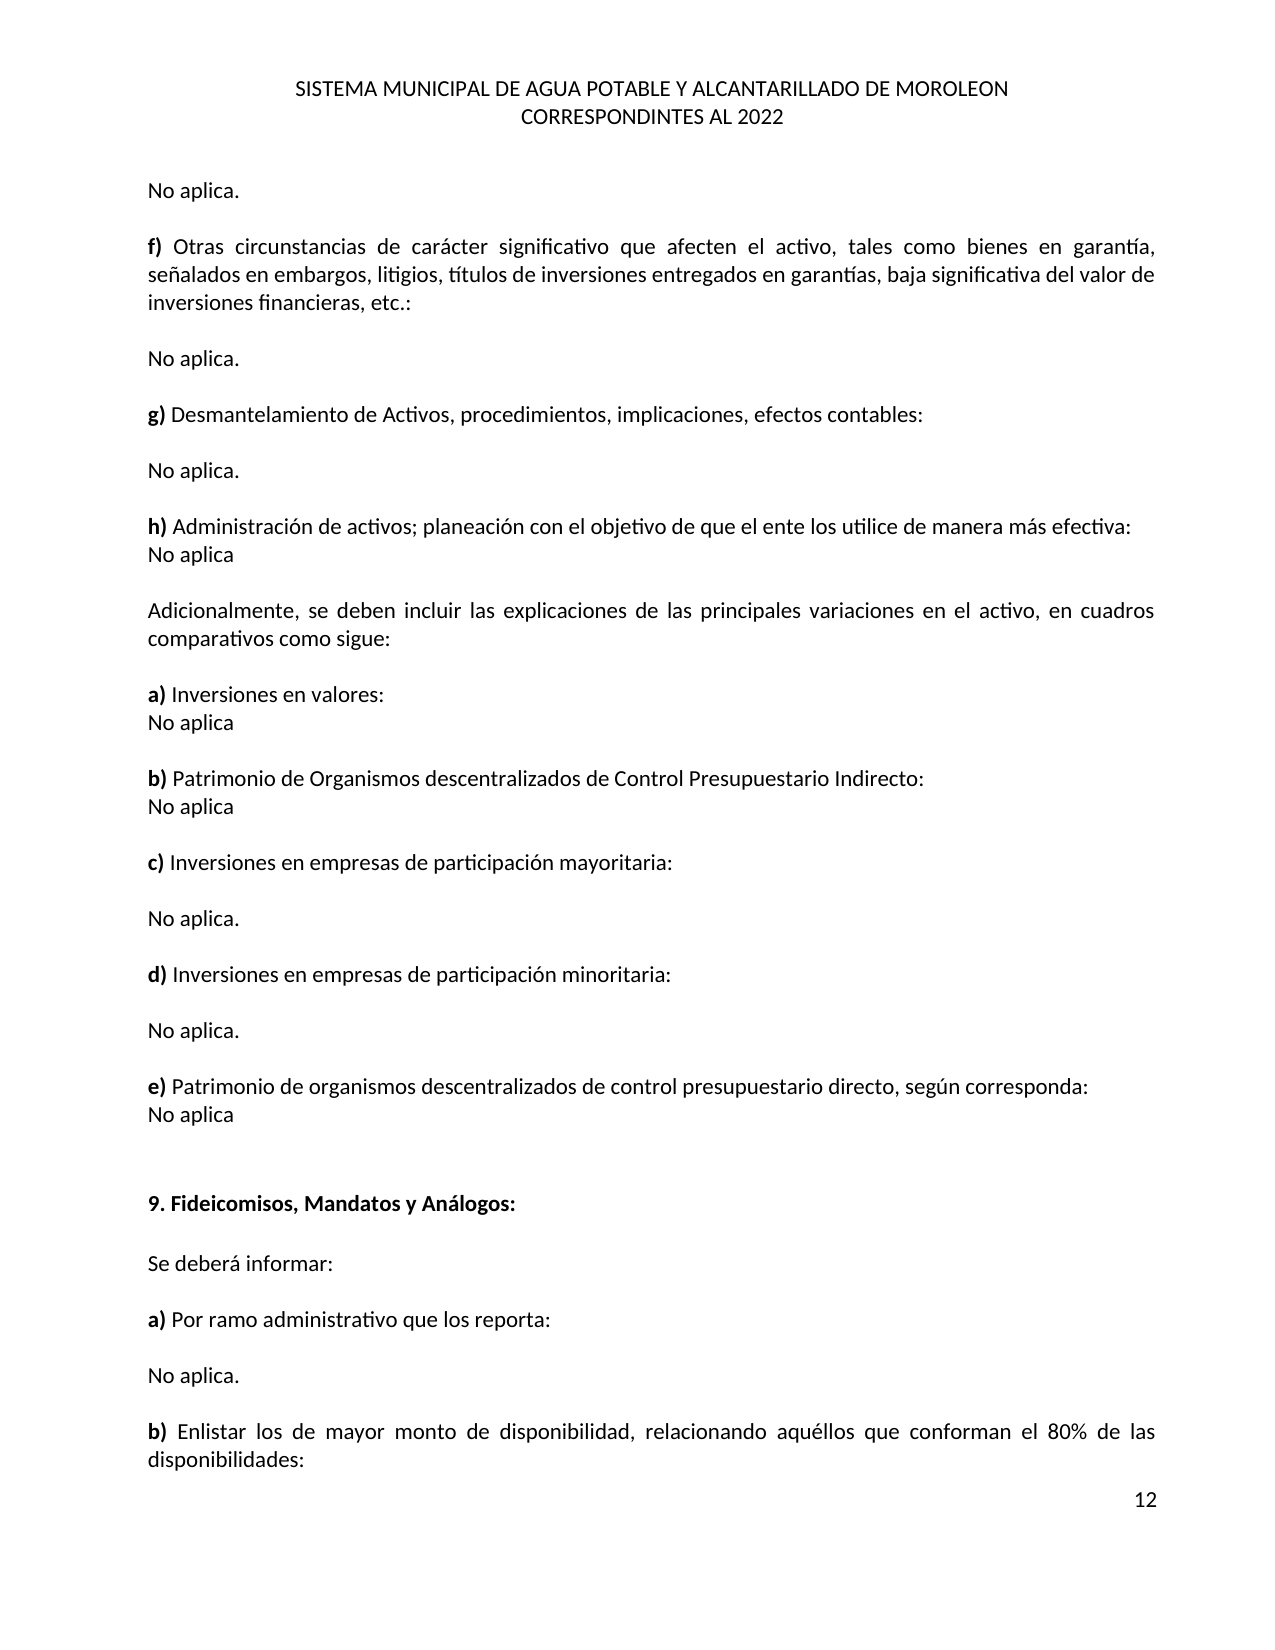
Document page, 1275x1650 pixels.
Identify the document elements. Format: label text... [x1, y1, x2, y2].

text g) Desmantelamiento de Activos, procedimientos, implicaciones, efectos contables: [148, 400, 1157, 428]
text e) Patrimonio de organismos descentralizados de control presupuestario directo, según corresponda: [148, 1072, 1157, 1100]
text h) Administración de activos; planeación con el objetivo de que el ente los utilice de manera más efectiva: [148, 512, 1157, 540]
text a) Inversiones en valores: [148, 680, 1157, 708]
text a) Por ramo administrativo que los reporta: [148, 1305, 1157, 1333]
text b) Enlistar los de mayor monto de disponibilidad, relacionando aquéllos que conforman el 80% de las disponibilidades: [148, 1417, 1157, 1473]
text b) Patrimonio de Organismos descentralizados de Control Presupuestario Indirecto: [148, 764, 1157, 792]
subtitle 9. Fideicomisos, Mandatos y Análogos: [148, 1189, 1157, 1217]
text No aplica [148, 708, 1157, 736]
text No aplica. [148, 1361, 1157, 1389]
text No aplica. [148, 1016, 1157, 1044]
text d) Inversiones en empresas de participación minoritaria: [148, 960, 1157, 988]
text No aplica. [148, 456, 1157, 484]
text f) Otras circunstancias de carácter significativo que afecten el activo, tales como bienes en garantía, señalados en embargos, litigios, títulos de inversiones entregados en garantías, baja significativa del valor de inversiones financieras, etc.: [148, 232, 1157, 316]
text No aplica. [148, 176, 1157, 204]
text No aplica [148, 540, 1157, 568]
text Adicionalmente, se deben incluir las explicaciones de las principales variaciones en el activo, en cuadros comparativos como sigue: [148, 596, 1157, 652]
text No aplica. [148, 904, 1157, 932]
text No aplica [148, 1100, 1157, 1128]
text No aplica [148, 792, 1157, 820]
text c) Inversiones en empresas de participación mayoritaria: [148, 848, 1157, 876]
text Se deberá informar: [148, 1249, 1157, 1277]
text No aplica. [148, 344, 1157, 372]
